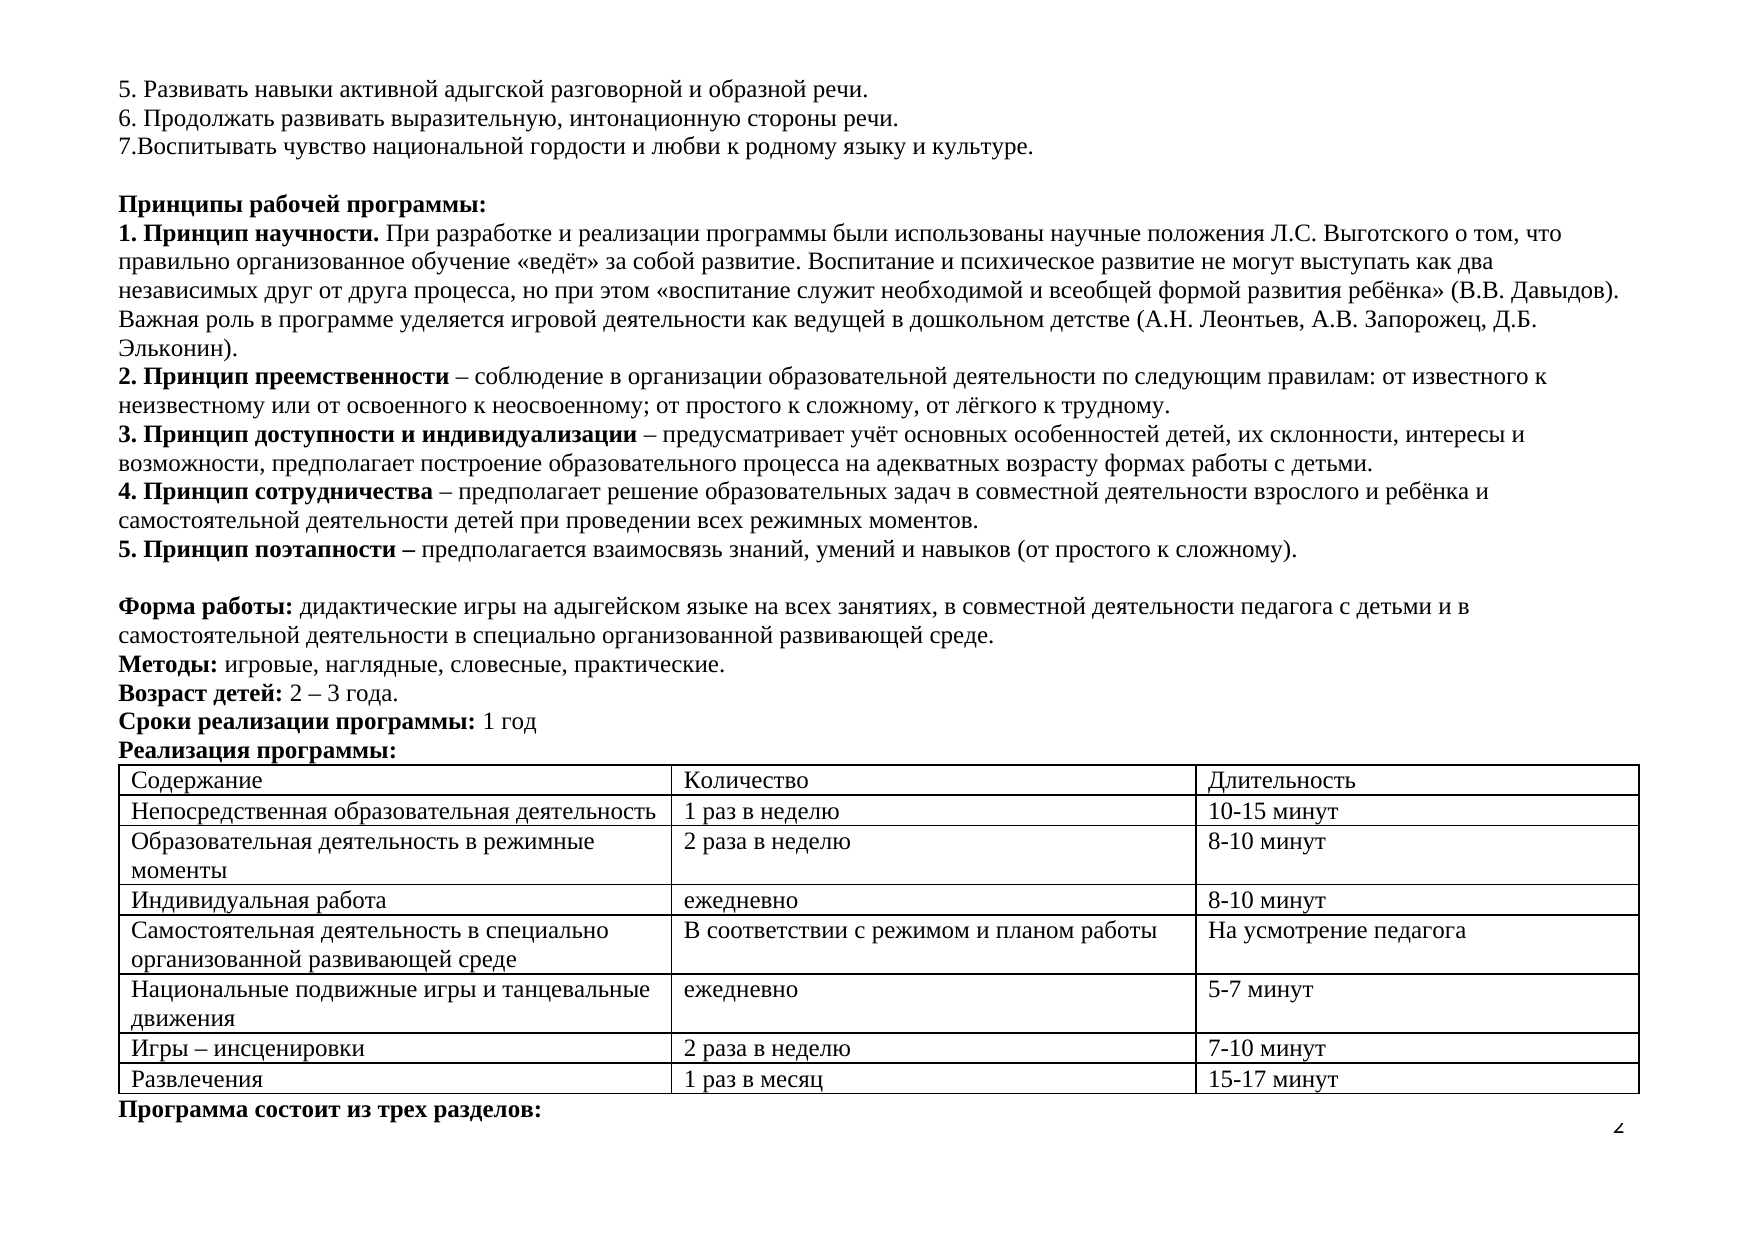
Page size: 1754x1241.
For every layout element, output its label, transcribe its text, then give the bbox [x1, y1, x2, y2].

text Программа состоит из трех разделов: [118, 1094, 1636, 1123]
table_cell Национальные подвижные игры и танцевальные движения [120, 975, 671, 1032]
text Форма работы: дидактические игры на адыгейском языке на всех занятиях, в совместной деятельности педагога с детьми и в самостоятельной деятельности в специально организованной развивающей среде. [118, 591, 1636, 649]
table_cell В соответствии с режимом и планом работы [672, 916, 1195, 973]
text Реализация программы: [118, 735, 1636, 764]
table_cell ежедневно [672, 885, 1195, 914]
table_header Длительность [1197, 766, 1638, 794]
table_cell 10-15 минут [1197, 796, 1638, 824]
table_cell На усмотрение педагога [1197, 916, 1638, 973]
table_cell 5-7 минут [1197, 975, 1638, 1032]
text 1. Принцип научности. При разработке и реализации программы были использованы научные положения Л.С. Выготского о том, что правильно организованное обучение «ведёт» за собой развитие. Воспитание и психическое развитие не могут выступать как два независимых друг от друга процесса, но при этом «воспитание служит необходимой и всеобщей формой развития ребёнка» (В.В. Давыдов). Важная роль в программе уделяется игровой деятельности как ведущей в дошкольном детстве (А.Н. Леонтьев, А.В. Запорожец, Д.Б. Эльконин). [118, 218, 1636, 361]
text Возраст детей: 2 – 3 года. [118, 678, 1636, 706]
table_cell 8-10 минут [1197, 885, 1638, 914]
table_cell 8-10 минут [1197, 826, 1638, 883]
text 3. Принцип доступности и индивидуализации – предусматривает учёт основных особенностей детей, их склонности, интересы и возможности, предполагает построение образовательного процесса на адекватных возрасту формах работы с детьми. [118, 419, 1636, 476]
table_cell 15-17 минут [1197, 1064, 1638, 1093]
table_cell Образовательная деятельность в режимные моменты [120, 826, 671, 883]
table_header Количество [672, 766, 1195, 794]
text 4. Принцип сотрудничества – предполагает решение образовательных задач в совместной деятельности взрослого и ребёнка и самостоятельной деятельности детей при проведении всех режимных моментов. [118, 476, 1636, 534]
table_cell Игры – инсценировки [120, 1034, 671, 1062]
text Принципы рабочей программы: [118, 189, 1636, 218]
table_cell 1 раз в месяц [672, 1064, 1195, 1093]
table_cell Развлечения [120, 1064, 671, 1093]
text 6. Продолжать развивать выразительную, интонационную стороны речи. [118, 103, 1636, 131]
text Методы: игровые, наглядные, словесные, практические. [118, 649, 1636, 678]
table_cell 2 раза в неделю [672, 826, 1195, 883]
table_cell 1 раз в неделю [672, 796, 1195, 824]
table_cell Непосредственная образовательная деятельность [120, 796, 671, 824]
table_cell Индивидуальная работа [120, 885, 671, 914]
text Сроки реализации программы: 1 год [118, 706, 1636, 735]
table_header Содержание [120, 766, 671, 794]
table_cell Самостоятельная деятельность в специально организованной развивающей среде [120, 916, 671, 973]
table_cell ежедневно [672, 975, 1195, 1032]
text 5. Развивать навыки активной адыгской разговорной и образной речи. [118, 74, 1636, 103]
text 5. Принцип поэтапности – предполагается взаимосвязь знаний, умений и навыков (от простого к сложному). [118, 534, 1636, 563]
table_cell 7-10 минут [1197, 1034, 1638, 1062]
table_cell 2 раза в неделю [672, 1034, 1195, 1062]
text 7.Воспитывать чувство национальной гордости и любви к родному языку и культуре. [118, 131, 1636, 160]
text 2. Принцип преемственности – соблюдение в организации образовательной деятельности по следующим правилам: от известного к неизвестному или от освоенного к неосвоенному; от простого к сложному, от лёгкого к трудному. [118, 361, 1636, 419]
